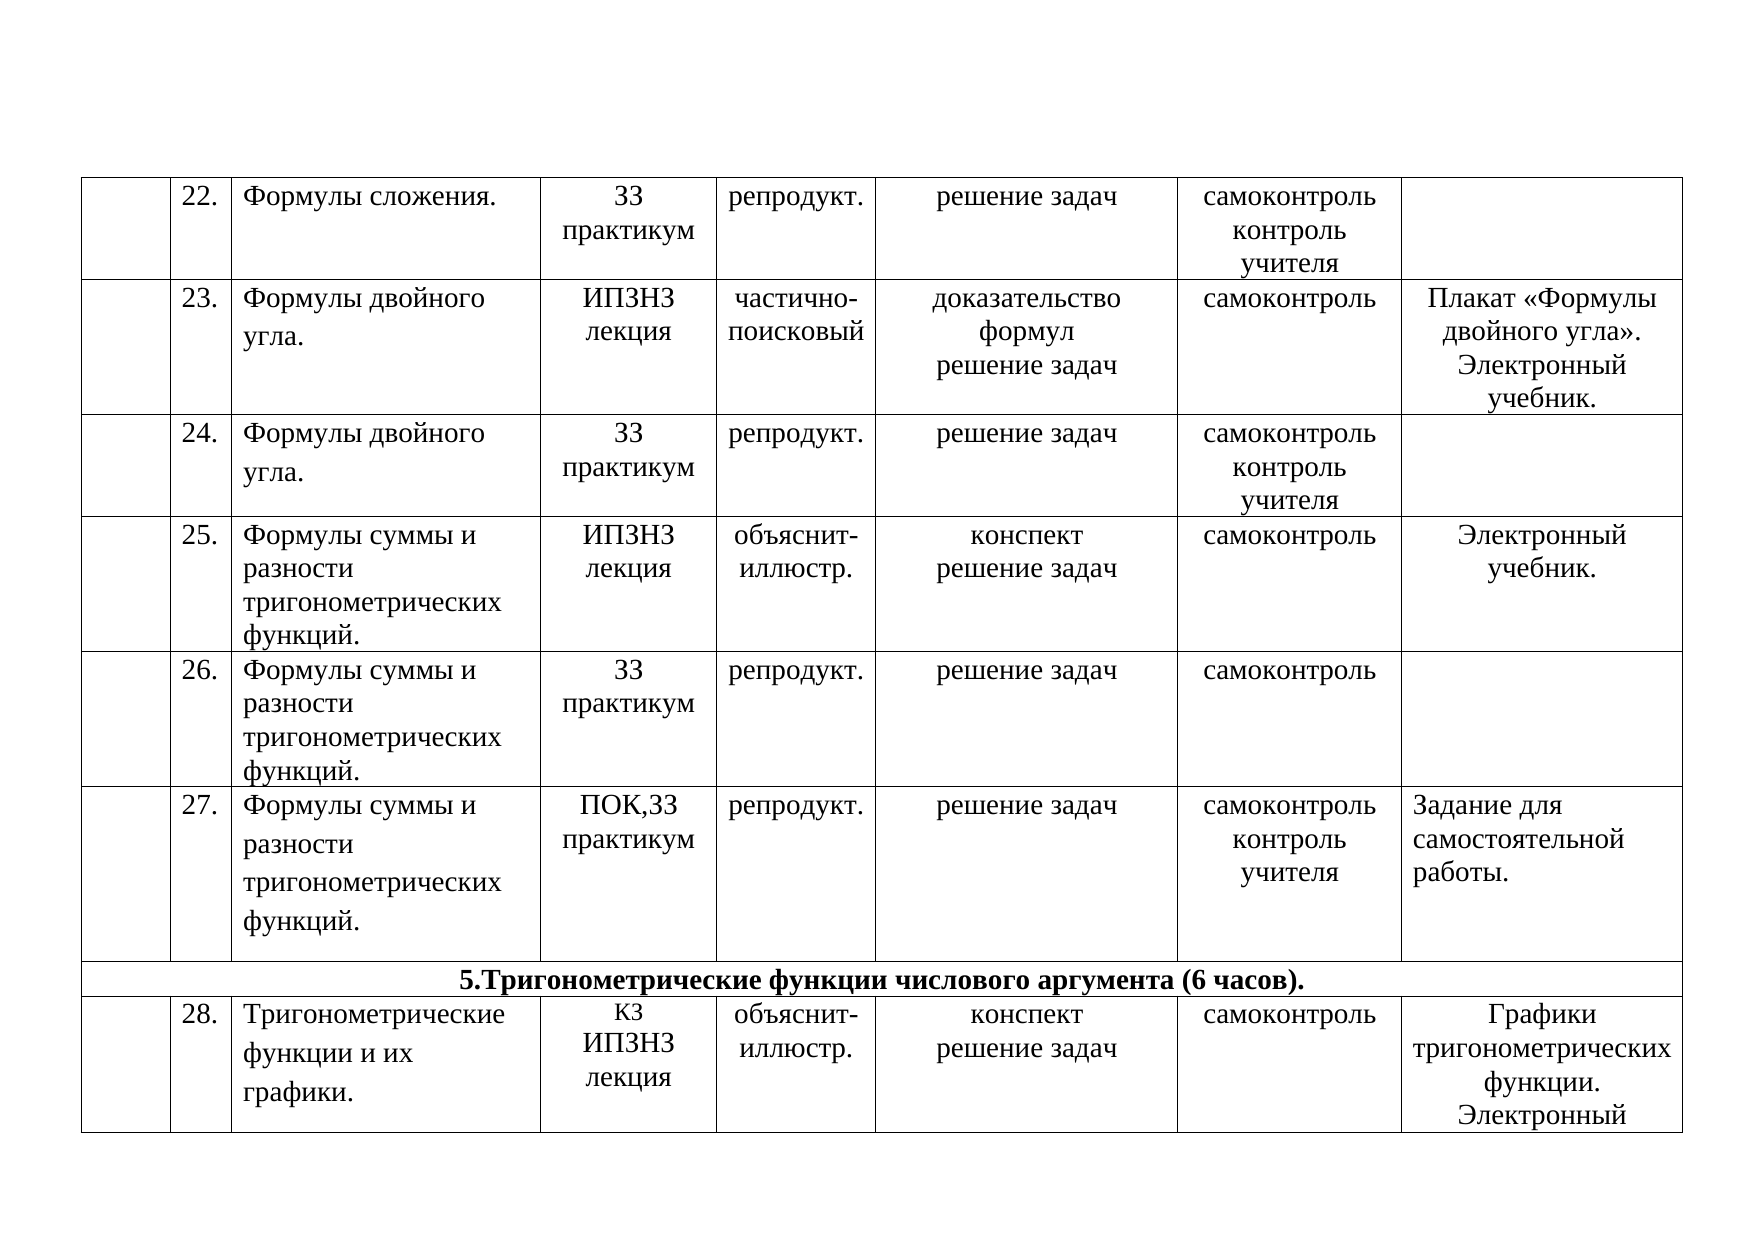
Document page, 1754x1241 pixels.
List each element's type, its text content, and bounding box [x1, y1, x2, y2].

table_cell КЗ ИПЗНЗ лекция [541, 997, 716, 1132]
table_cell Плакат «Формулы двойного угла». Электронный учебник. [1402, 280, 1682, 414]
table_cell самоконтроль [1178, 280, 1401, 414]
table_cell 26. [171, 652, 231, 786]
table_cell ПОК,ЗЗ практикум [541, 787, 716, 961]
table_cell Формулы суммы и разности тригонометрических функций. [232, 517, 540, 651]
table_cell решение задач [876, 178, 1177, 279]
table_cell самоконтроль [1178, 997, 1401, 1132]
table_cell [1402, 178, 1682, 279]
table_cell ЗЗ практикум [541, 415, 716, 516]
table_cell 25. [171, 517, 231, 651]
table_cell [82, 415, 170, 516]
table_cell [1402, 415, 1682, 516]
table_cell объяснит- иллюстр. [717, 517, 875, 651]
table_cell Формулы суммы и разности тригонометрических функций. [232, 787, 540, 961]
table_cell доказательство формул решение задач [876, 280, 1177, 414]
table_cell самоконтроль [1178, 517, 1401, 651]
table_cell 5.Тригонометрические функции числового аргумента (6 часов). [82, 962, 1682, 996]
table_cell Электронный учебник. [1402, 517, 1682, 651]
table_cell [82, 652, 170, 786]
table_cell Формулы суммы и разности тригонометрических функций. [232, 652, 540, 786]
table_cell 24. [171, 415, 231, 516]
table_cell частично- поисковый [717, 280, 875, 414]
table_cell репродукт. [717, 415, 875, 516]
table_cell репродукт. [717, 787, 875, 961]
table_cell ЗЗ практикум [541, 652, 716, 786]
table_cell [82, 178, 170, 279]
table_cell 27. [171, 787, 231, 961]
table_cell ИПЗНЗ лекция [541, 517, 716, 651]
table_cell Формулы двойного угла. [232, 280, 540, 414]
table_cell конспект решение задач [876, 517, 1177, 651]
table_cell решение задач [876, 652, 1177, 786]
table_cell решение задач [876, 415, 1177, 516]
table_cell репродукт. [717, 178, 875, 279]
table_cell Формулы сложения. [232, 178, 540, 279]
table_cell самоконтроль контроль учителя [1178, 415, 1401, 516]
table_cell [232, 997, 540, 1132]
table_cell 23. [171, 280, 231, 414]
table_cell ИПЗНЗ лекция [541, 280, 716, 414]
table_cell 22. [171, 178, 231, 279]
table_cell объяснит- иллюстр. [717, 997, 875, 1132]
table_cell [1402, 652, 1682, 786]
table_cell [82, 280, 170, 414]
table_cell [82, 517, 170, 651]
table_cell репродукт. [717, 652, 875, 786]
table_cell решение задач [876, 787, 1177, 961]
table_cell Формулы двойного угла. [232, 415, 540, 516]
table_cell [82, 997, 170, 1132]
table_cell 28. [171, 997, 231, 1132]
table_cell Задание для самостоятельной работы. [1402, 787, 1682, 961]
table_cell ЗЗ практикум [541, 178, 716, 279]
table_cell самоконтроль контроль учителя [1178, 787, 1401, 961]
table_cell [1402, 997, 1682, 1132]
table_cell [876, 997, 1177, 1132]
table_cell самоконтроль контроль учителя [1178, 178, 1401, 279]
table_cell [82, 787, 170, 961]
table_cell самоконтроль [1178, 652, 1401, 786]
